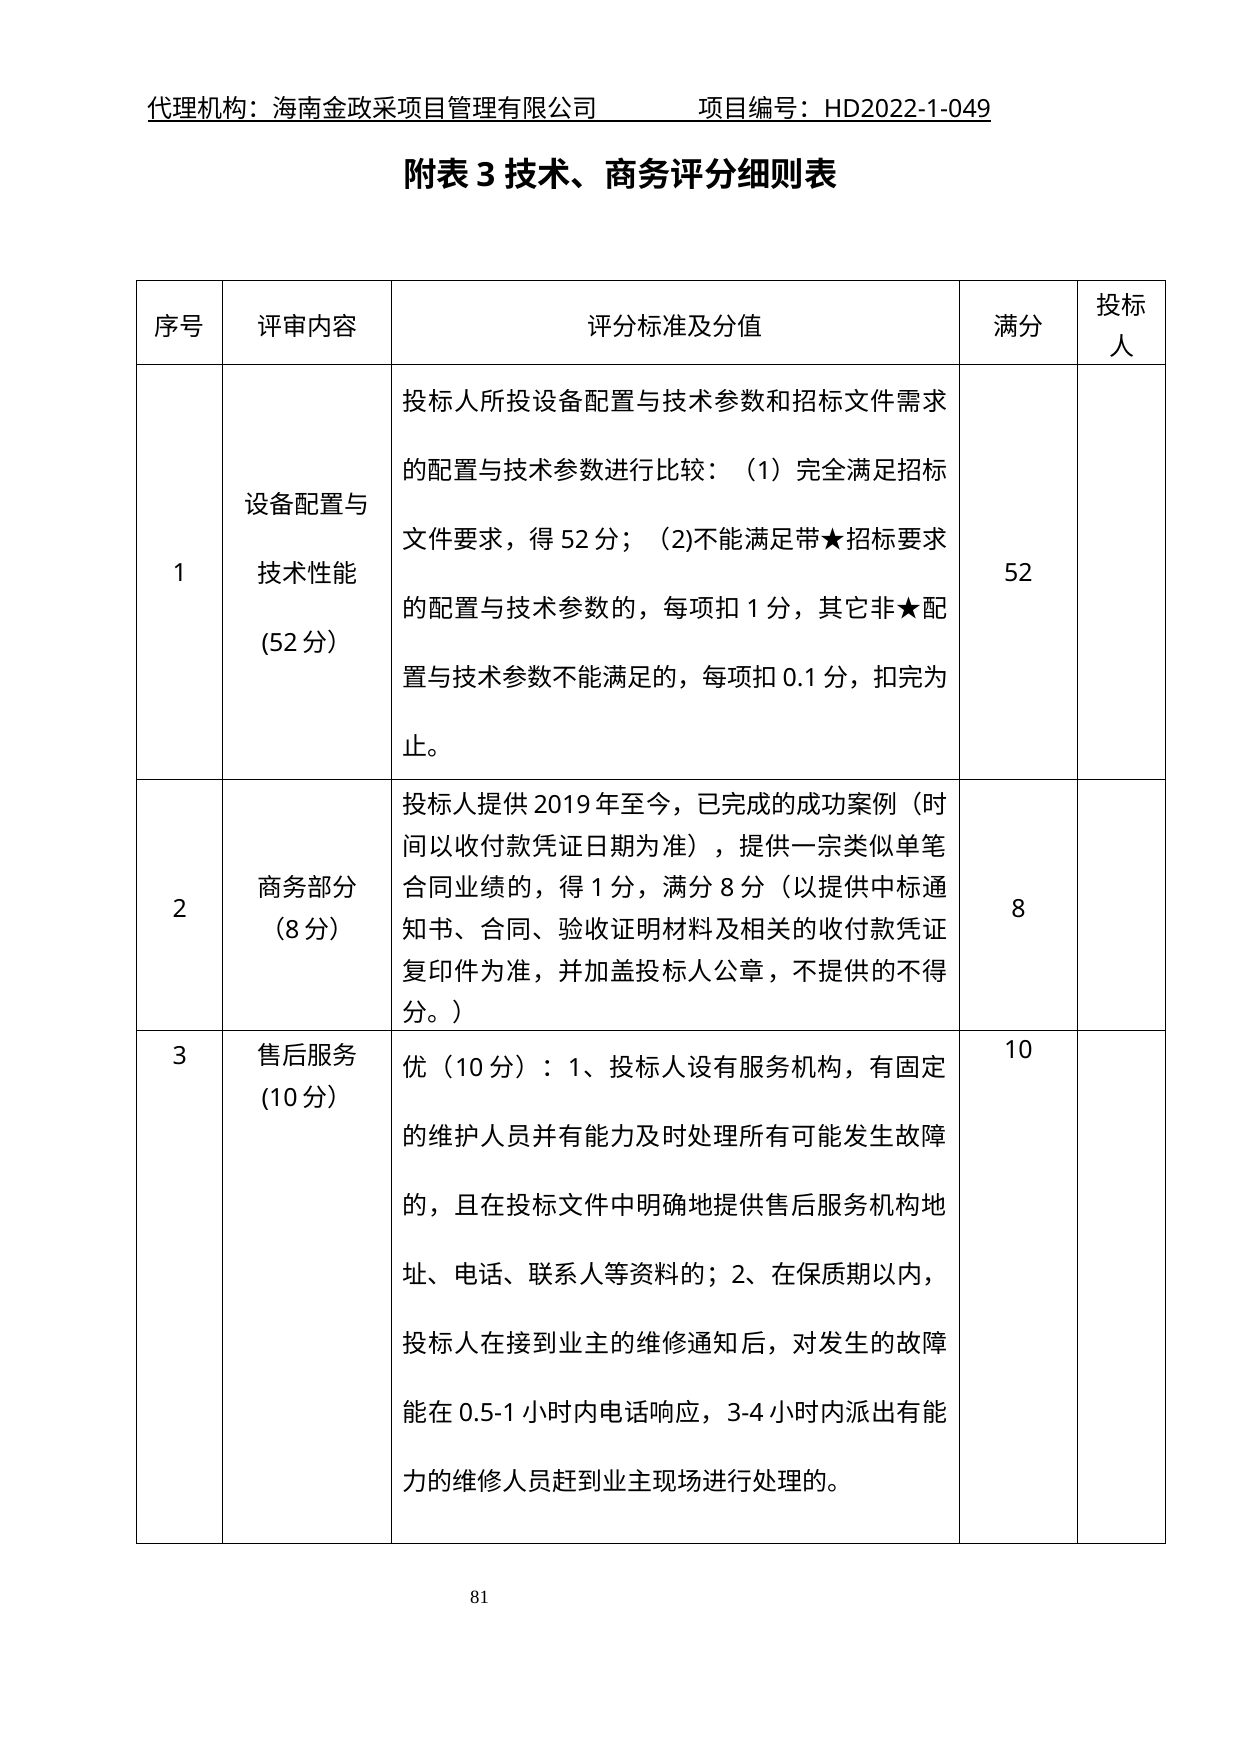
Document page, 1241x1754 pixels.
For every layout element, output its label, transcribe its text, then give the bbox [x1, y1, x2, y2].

table_header 满分 [960, 281, 1077, 364]
table_cell 2 [137, 780, 222, 1030]
table_cell [1078, 365, 1165, 779]
table_cell 设备配置与技术性能 (52分） [223, 365, 391, 779]
table_cell 售后服务 (10分） [223, 1031, 391, 1543]
table_cell [1078, 780, 1165, 1030]
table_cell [392, 1031, 959, 1543]
table_header 序号 [137, 281, 222, 364]
table_cell 投标人提供2019年至今，已完成的成功案例（时间以收付款凭证日期为准），提供一宗类似单笔合同业绩的，得1分，满分8分（以提供中标通知书、合同、验收证明材料及相关的收付款凭证复印件为准，并加盖投标人公章，不提供的不得分。） [392, 780, 959, 1030]
table_cell 1 [137, 365, 222, 779]
table_header 投标人 [1078, 281, 1165, 364]
table_cell 3 [137, 1031, 222, 1543]
table_cell [1078, 1031, 1165, 1543]
table_header 评审内容 [223, 281, 391, 364]
table_cell 10 [960, 1031, 1077, 1543]
subtitle 附表3 技术、商务评分细则表 [148, 138, 1092, 207]
table_cell 投标人所投设备配置与技术参数和招标文件需求的配置与技术参数进行比较：（1）完全满足招标文件要求，得52分；（2)不能满足带★招标要求的配置与技术参数的，每项扣1分，其它非★配置与技术参数不能满足的，每项扣0.1分，扣完为止。 [392, 365, 959, 779]
table_cell 商务部分 （8分） [223, 780, 391, 1030]
table_header 评分标准及分值 [392, 281, 959, 364]
table_cell 8 [960, 780, 1077, 1030]
table_cell 52 [960, 365, 1077, 779]
